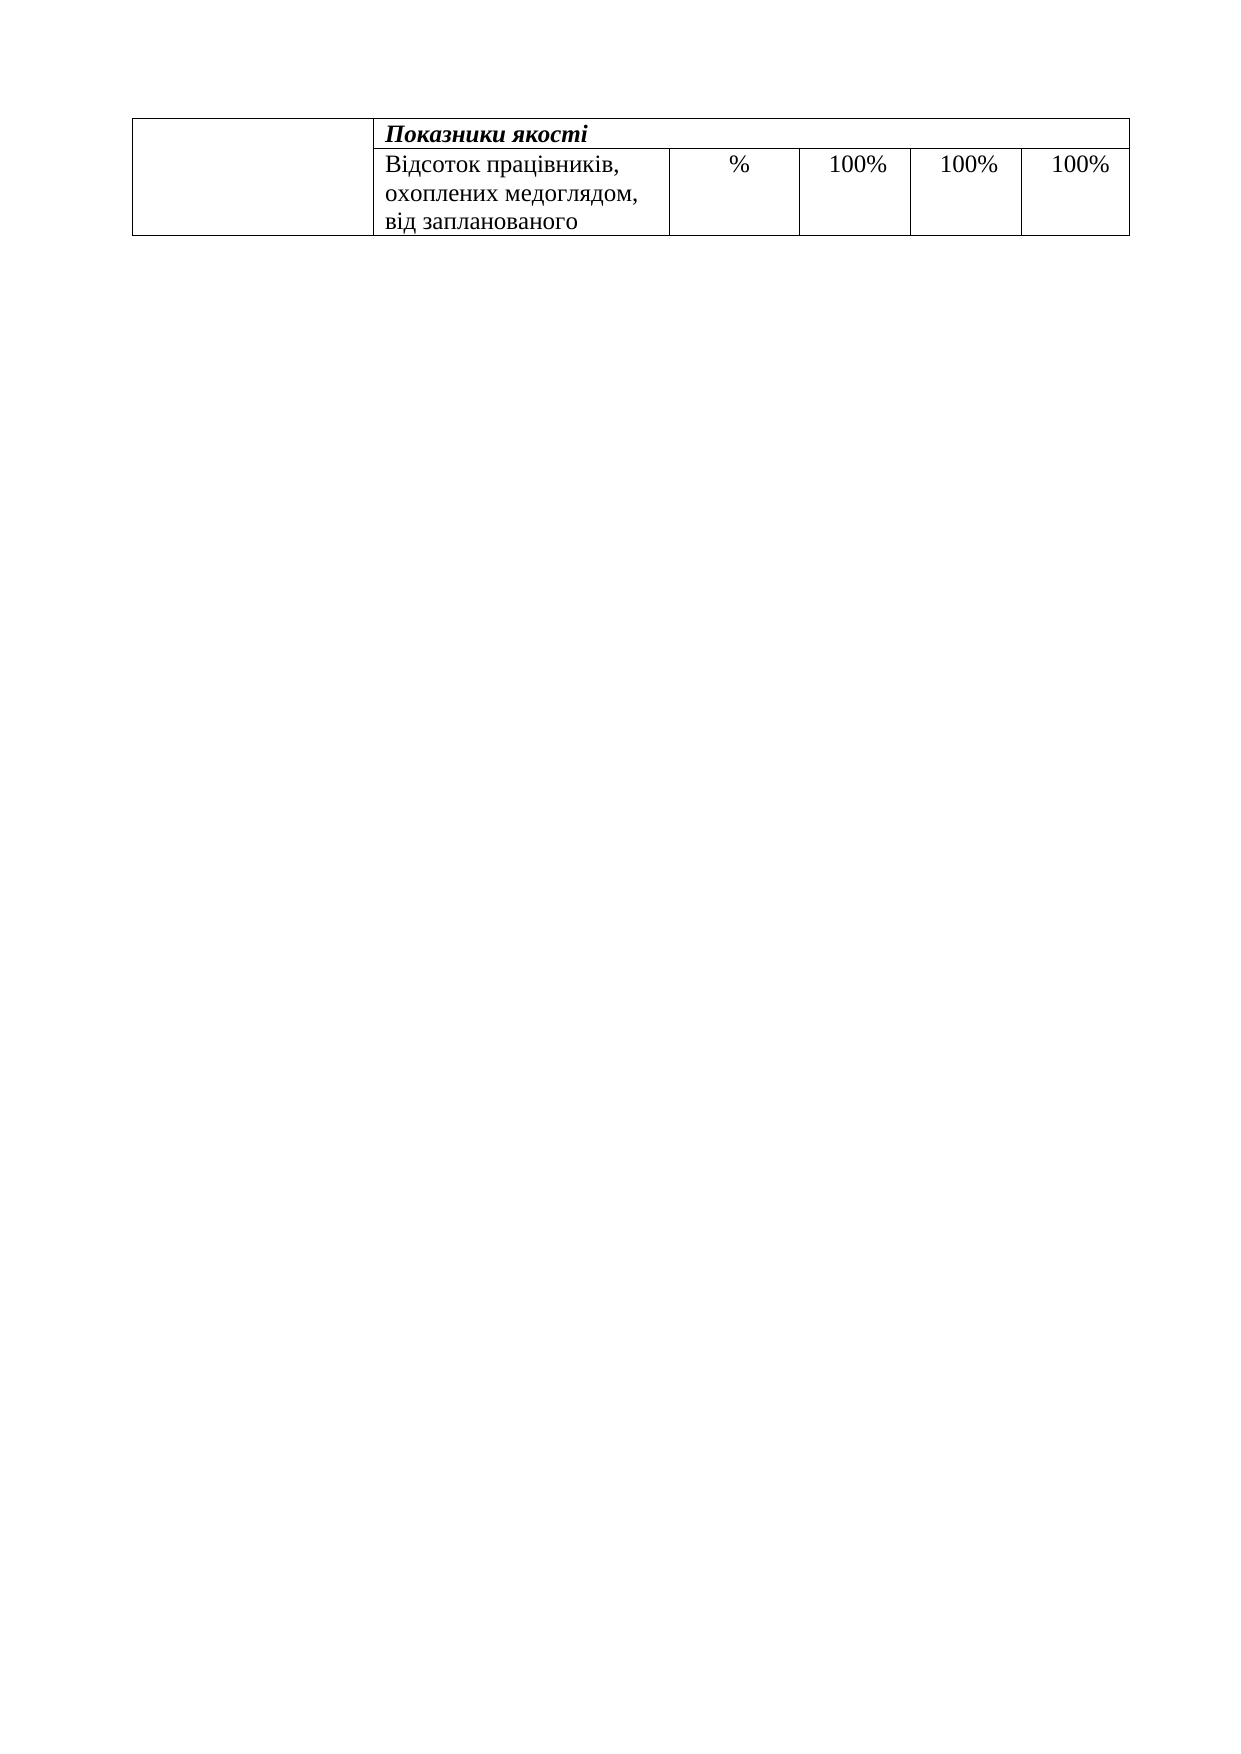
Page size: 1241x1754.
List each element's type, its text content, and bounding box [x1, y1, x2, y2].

table_cell 100% [911, 149, 1021, 235]
table_cell Показники якості [374, 119, 1129, 148]
table_cell 100% [800, 149, 910, 235]
table_cell 100% [1022, 149, 1129, 235]
table_cell Відсоток працівників, охоплених медоглядом, від запланованого [374, 149, 669, 235]
table_cell % [670, 149, 799, 235]
